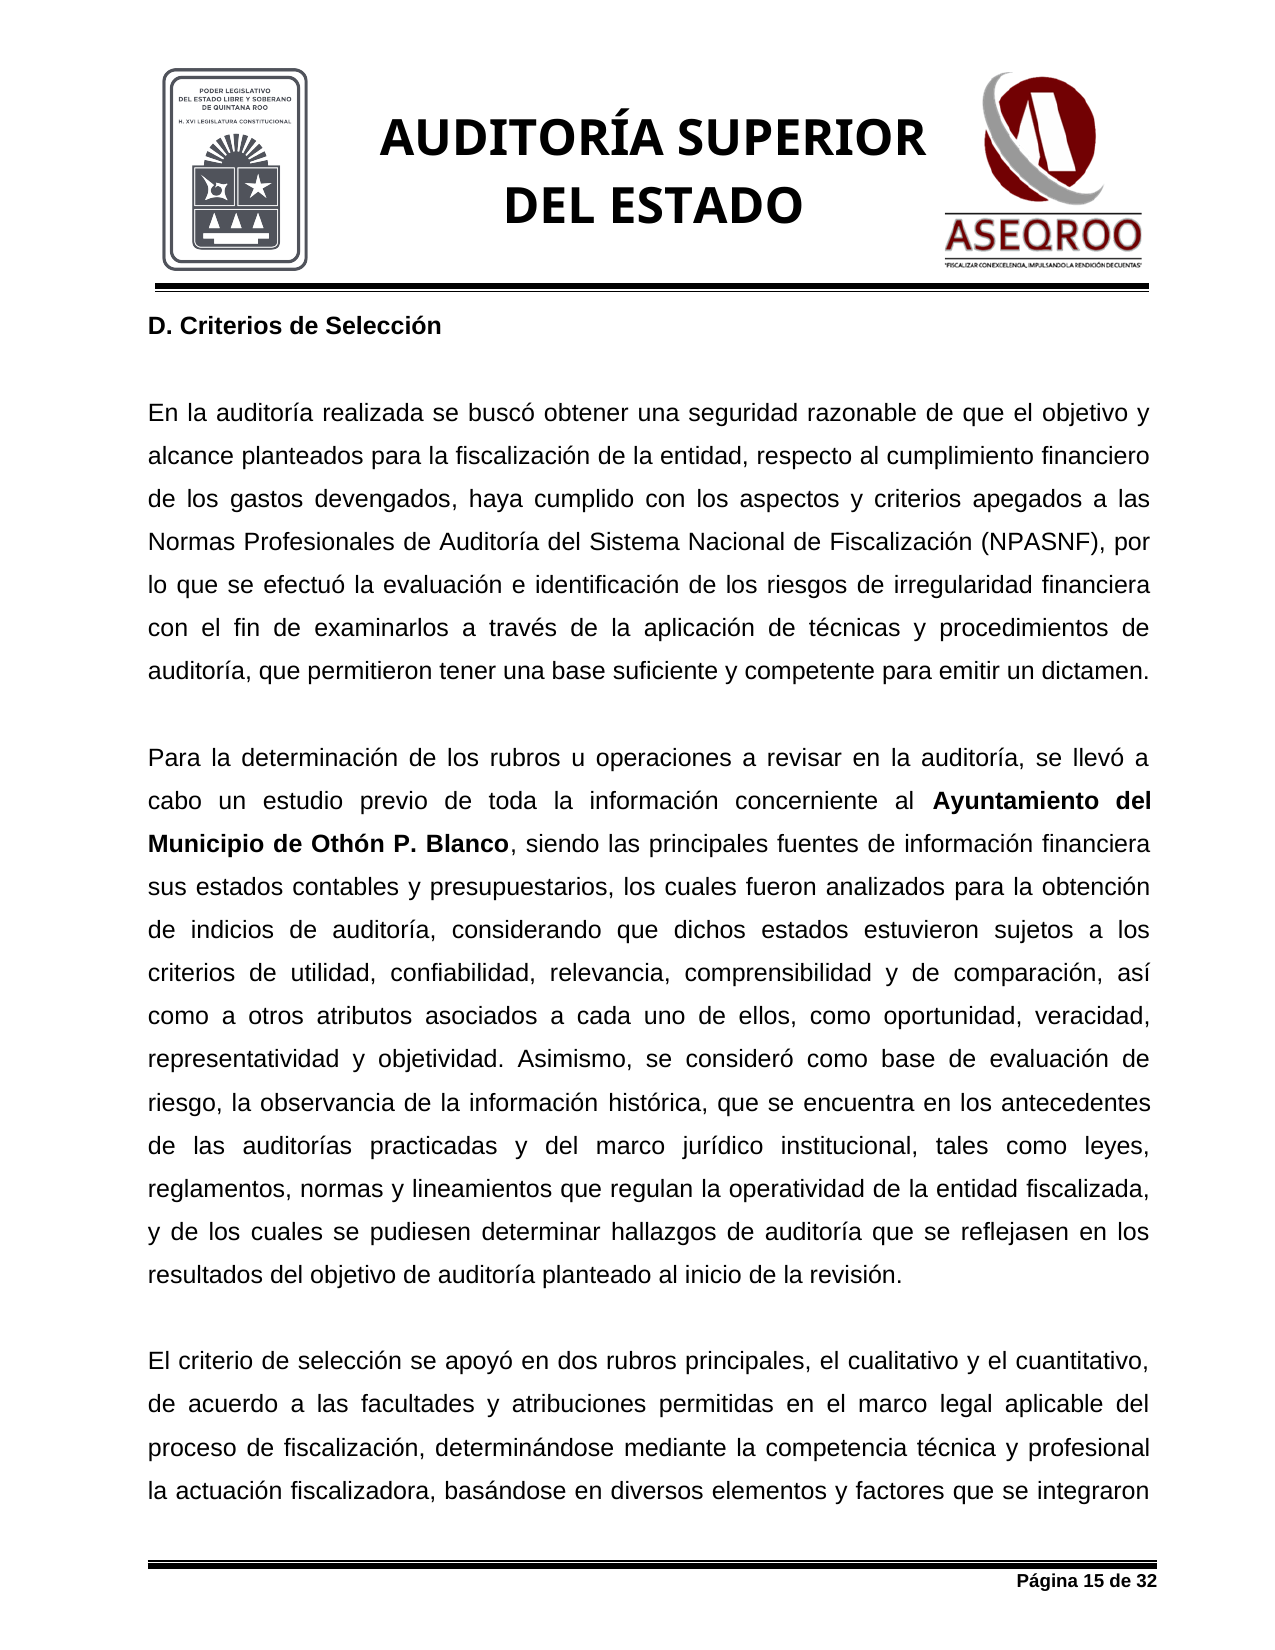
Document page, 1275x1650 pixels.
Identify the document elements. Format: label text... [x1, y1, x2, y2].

picture [162, 68, 308, 271]
text D. Criterios de Selección [148, 311, 1152, 340]
picture [944, 72, 1142, 268]
text Para la determinación de los rubros u operaciones a revisar en la auditoría, se llevó a cabo un estudio previo de toda la información concerniente al Ayuntamiento del Municipio de Othón P. Blanco, siendo las principales fuentes de información financiera sus estados contables y presupuestarios, los cuales fueron analizados para la obtención de indicios de auditoría, considerando que dichos estados estuvieron sujetos a los criterios de utilidad, confiabilidad, relevancia, comprensibilidad y de comparación, así como a otros atributos asociados a cada uno de ellos, como oportunidad, veracidad, representatividad y objetividad. Asimismo, se consideró como base de evaluación de riesgo, la observancia de la información histórica, que se encuentra en los antecedentes de las auditorías practicadas y del marco jurídico institucional, tales como leyes, reglamentos, normas y lineamientos que regulan la operatividad de la entidad fiscalizada, y de los cuales se pudiesen determinar hallazgos de auditoría que se reflejasen en los resultados del objetivo de auditoría planteado al inicio de la revisión. [148, 743, 1152, 1289]
text En la auditoría realizada se buscó obtener una seguridad razonable de que el objetivo y alcance planteados para la fiscalización de la entidad, respecto al cumplimiento financiero de los gastos devengados, haya cumplido con los aspectos y criterios apegados a las Normas Profesionales de Auditoría del Sistema Nacional de Fiscalización (NPASNF), por lo que se efectuó la evaluación e identificación de los riesgos de irregularidad financiera con el fin de examinarlos a través de la aplicación de técnicas y procedimientos de auditoría, que permitieron tener una base suficiente y competente para emitir un dictamen. [148, 398, 1152, 685]
